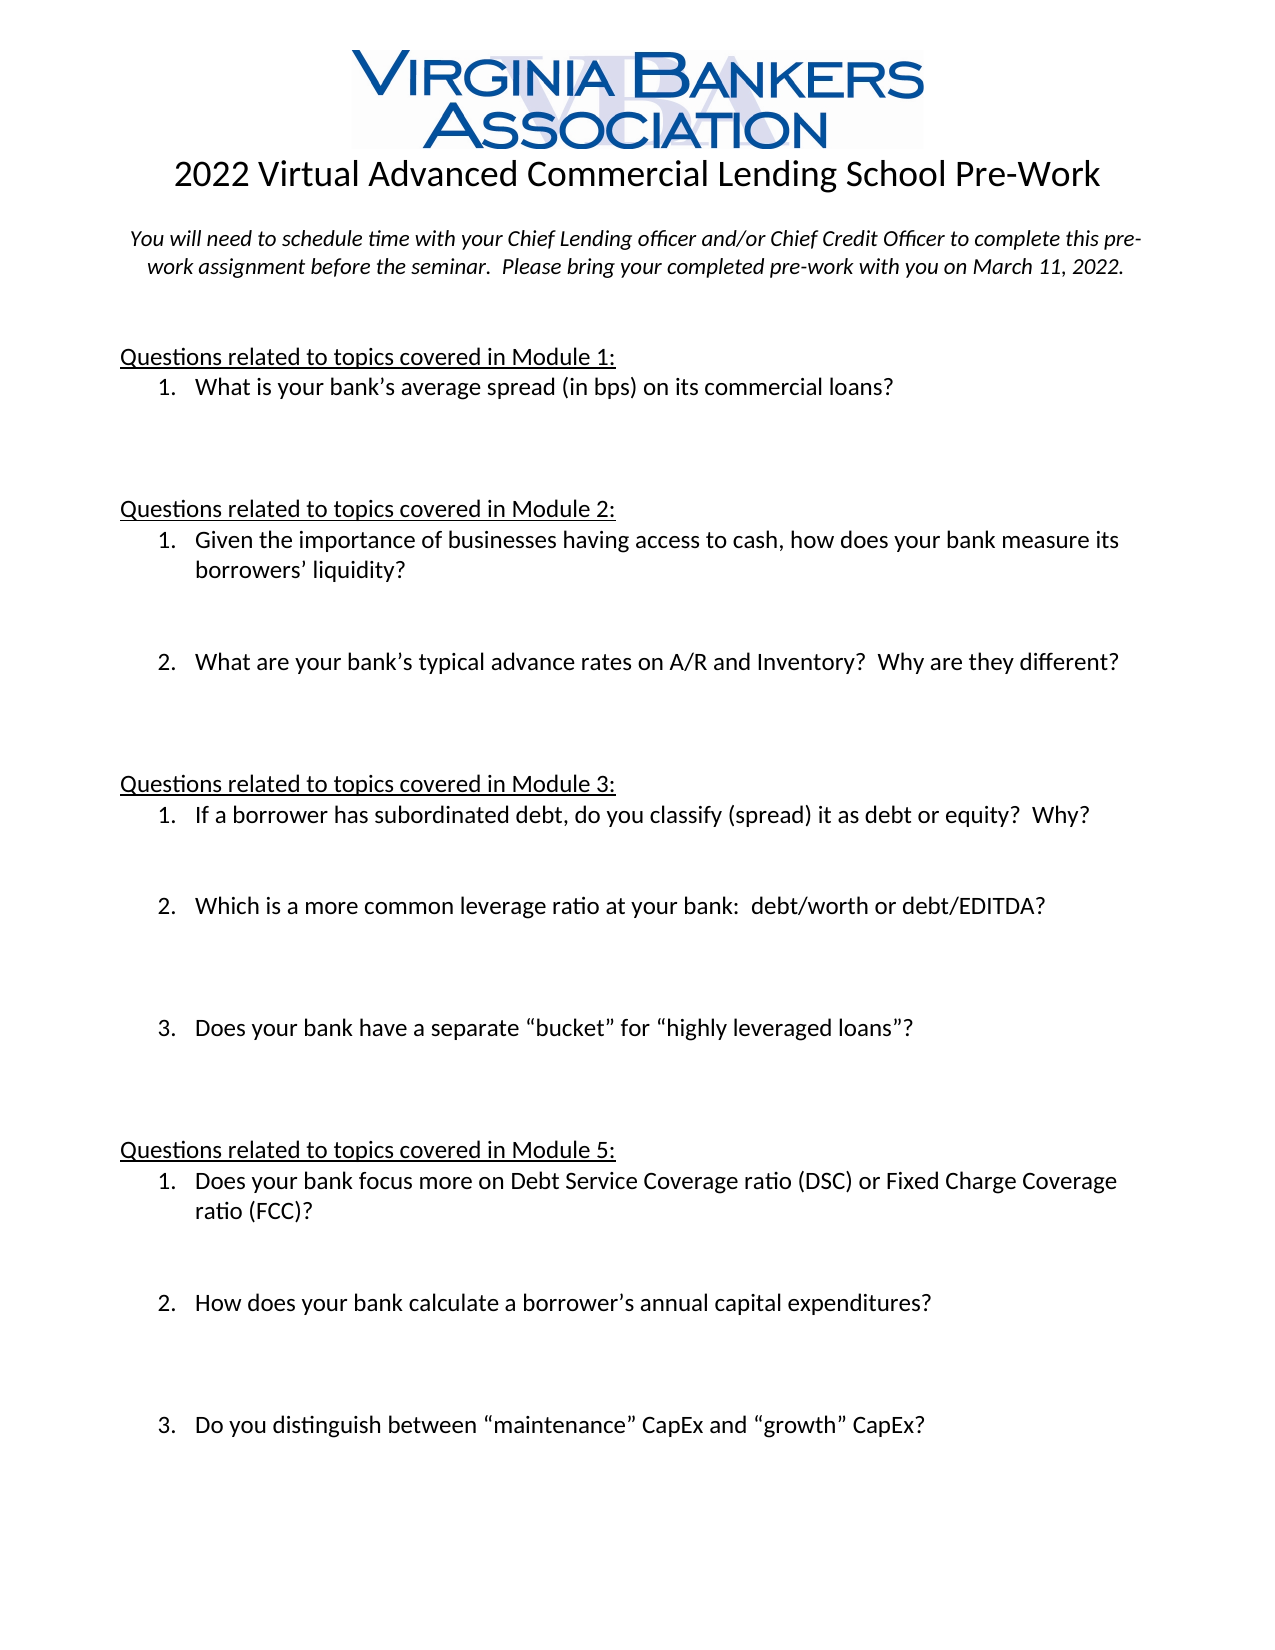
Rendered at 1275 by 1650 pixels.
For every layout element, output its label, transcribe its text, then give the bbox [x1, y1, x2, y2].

text Questions related to topics covered in Module 5: [120, 1134, 1155, 1165]
picture [351, 50, 924, 149]
list What are your bank’s typical advance rates on A/R and Inventory? Why are they different? [157, 646, 1155, 677]
text Questions related to topics covered in Module 2: [120, 493, 1155, 524]
list If a borrower has subordinated debt, do you classify (spread) it as debt or equity? Why? [157, 799, 1155, 829]
text 2022 Virtual Advanced Commercial Lending School Pre-Work [120, 150, 1155, 196]
list Do you distinguish between “maintenance” CapEx and “growth” CapEx? [157, 1409, 1155, 1440]
list Which is a more common leverage ratio at your bank: debt/worth or debt/EDITDA? [157, 890, 1155, 921]
text Questions related to topics covered in Module 3: [120, 768, 1155, 799]
list Given the importance of businesses having access to cash, how does your bank measure its borrowers’ liquidity? [157, 524, 1155, 585]
text You will need to schedule time with your Chief Lending officer and/or Chief Credit Officer to complete this pre-work assignment before the seminar. Please bring your completed pre-work with you on March 11, 2022. [120, 224, 1155, 280]
text Questions related to topics covered in Module 1: [120, 341, 1155, 371]
list How does your bank calculate a borrower’s annual capital expenditures? [157, 1287, 1155, 1318]
list Does your bank have a separate “bucket” for “highly leveraged loans”? [157, 1012, 1155, 1043]
list Does your bank focus more on Debt Service Coverage ratio (DSC) or Fixed Charge Coverage ratio (FCC)? [157, 1165, 1155, 1226]
list What is your bank’s average spread (in bps) on its commercial loans? [157, 371, 1155, 402]
